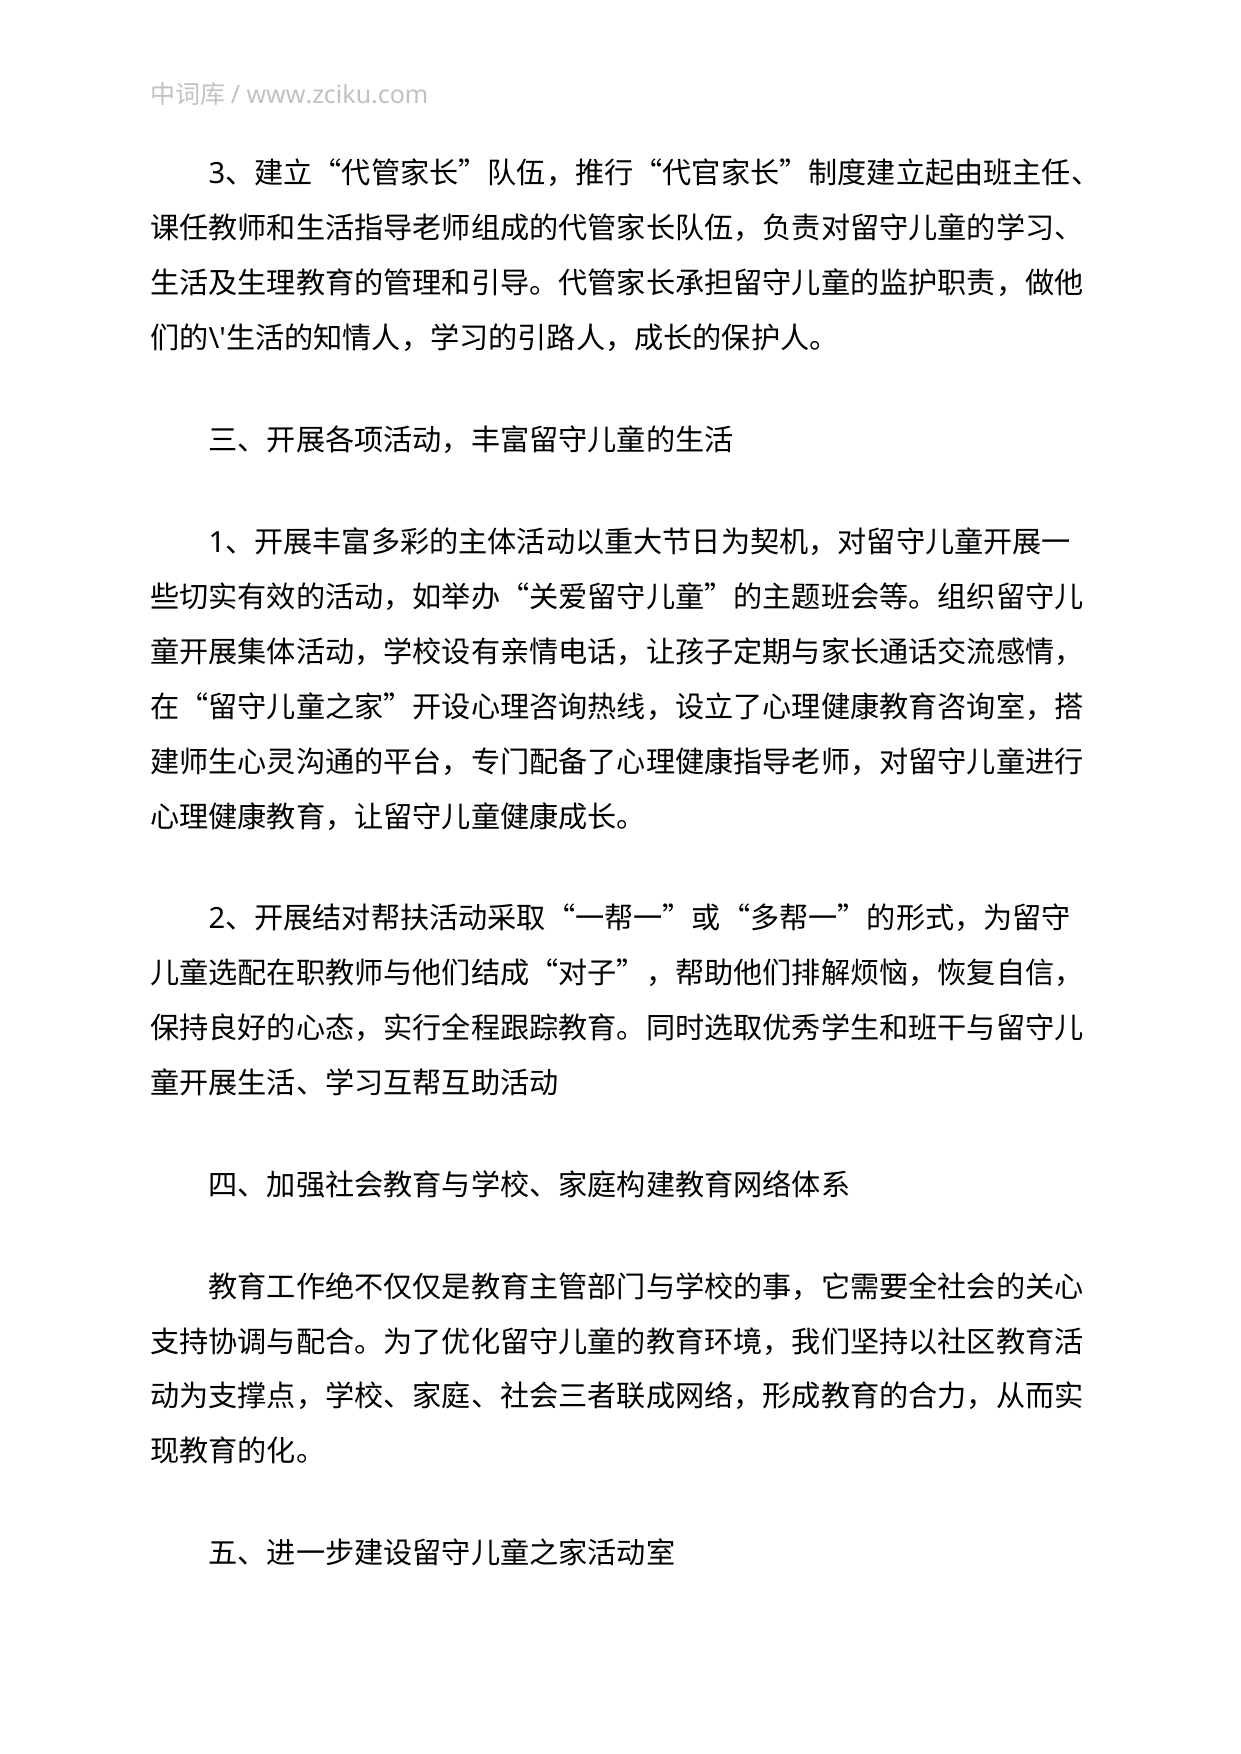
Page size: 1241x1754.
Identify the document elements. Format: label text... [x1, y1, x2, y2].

text 教育工作绝不仅仅是教育主管部门与学校的事，它需要全社会的关心支持协调与配合。为了优化留守儿童的教育环境，我们坚持以社区教育活动为支撑点，学校、家庭、社会三者联成网络，形成教育的合力，从而实现教育的化。 [150, 1263, 1090, 1470]
text 三、开展各项活动，丰富留守儿童的生活 [150, 417, 1090, 459]
text 五、进一步建设留守儿童之家活动室 [150, 1530, 1090, 1572]
text 3、建立“代管家长”队伍，推行“代官家长”制度建立起由班主任、课任教师和生活指导老师组成的代管家长队伍，负责对留守儿童的学习、生活及生理教育的管理和引导。代管家长承担留守儿童的监护职责，做他们的\'生活的知情人，学习的引路人，成长的保护人。 [150, 150, 1090, 357]
text 四、加强社会教育与学校、家庭构建教育网络体系 [150, 1161, 1090, 1204]
text 1、开展丰富多彩的主体活动以重大节日为契机，对留守儿童开展一些切实有效的活动，如举办“关爱留守儿童”的主题班会等。组织留守儿童开展集体活动，学校设有亲情电话，让孩子定期与家长通话交流感情，在“留守儿童之家”开设心理咨询热线，设立了心理健康教育咨询室，搭建师生心灵沟通的平台，专门配备了心理健康指导老师，对留守儿童进行心理健康教育，让留守儿童健康成长。 [150, 518, 1090, 835]
text 2、开展结对帮扶活动采取“一帮一”或“多帮一”的形式，为留守儿童选配在职教师与他们结成“对子”，帮助他们排解烦恼，恢复自信，保持良好的心态，实行全程跟踪教育。同时选取优秀学生和班干与留守儿童开展生活、学习互帮互助活动 [150, 895, 1090, 1102]
